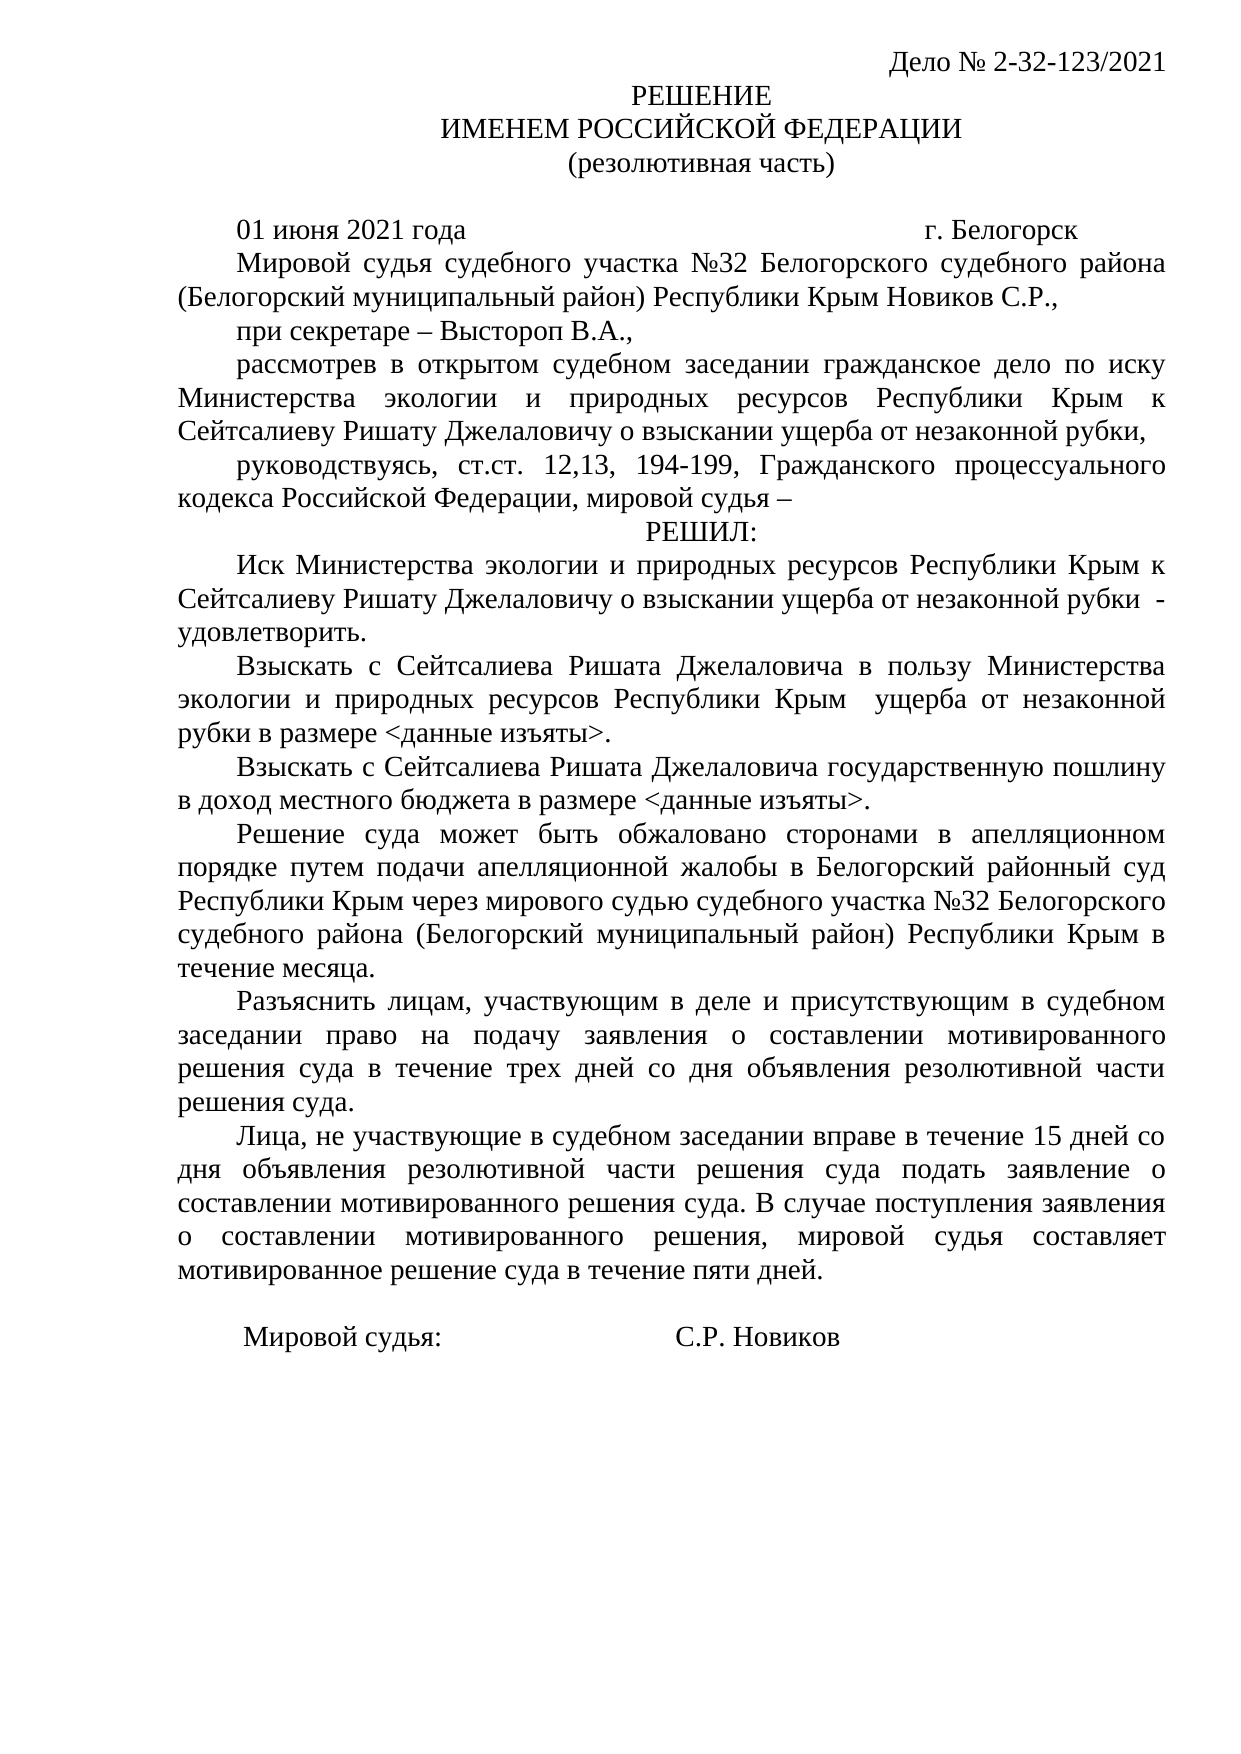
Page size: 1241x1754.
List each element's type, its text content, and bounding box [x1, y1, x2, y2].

text РЕШЕНИЕ [177, 78, 1167, 111]
text при секретаре – Выстороп В.А., [177, 313, 1167, 346]
text руководствуясь, ст.ст. 12,13, 194-199, Гражданского процессуального кодекса Российской Федерации, мировой судья – [177, 447, 1167, 514]
text Решение суда может быть обжаловано сторонами в апелляционном порядке путем подачи апелляционной жалобы в Белогорский районный суд Республики Крым через мирового судью судебного участка №32 Белогорского судебного района (Белогорский муниципальный район) Республики Крым в течение месяца. [177, 816, 1167, 983]
text РЕШИЛ: [177, 514, 1167, 547]
text (резолютивная часть) [177, 145, 1167, 178]
text ИМЕНЕМ РОССИЙСКОЙ ФЕДЕРАЦИИ [177, 111, 1167, 145]
text Мировой судья: С.Р. Новиков [177, 1319, 1167, 1352]
text 01 июня 2021 года г. Белогорск [177, 212, 1167, 246]
text Иск Министерства экологии и природных ресурсов Республики Крым к Сейтсалиеву Ришату Джелаловичу о взыскании ущерба от незаконной рубки - удовлетворить. [177, 547, 1167, 648]
text Взыскать с Сейтсалиева Ришата Джелаловича в пользу Министерства экологии и природных ресурсов Республики Крым ущерба от незаконной рубки в размере <данные изъяты>. [177, 648, 1167, 749]
text рассмотрев в открытом судебном заседании гражданское дело по иску Министерства экологии и природных ресурсов Республики Крым к Сейтсалиеву Ришату Джелаловичу о взыскании ущерба от незаконной рубки, [177, 346, 1167, 447]
text Мировой судья судебного участка №32 Белогорского судебного района (Белогорский муниципальный район) Республики Крым Новиков С.Р., [177, 246, 1167, 313]
text Разъяснить лицам, участвующим в деле и присутствующим в судебном заседании право на подачу заявления о составлении мотивированного решения суда в течение трех дней со дня объявления резолютивной части решения суда. [177, 983, 1167, 1118]
text Взыскать с Сейтсалиева Ришата Джелаловича государственную пошлину в доход местного бюджета в размере <данные изъяты>. [177, 749, 1167, 816]
text Дело № 2-32-123/2021 [177, 44, 1167, 78]
text Лица, не участвующие в судебном заседании вправе в течение 15 дней со дня объявления резолютивной части решения суда подать заявление о составлении мотивированного решения суда. В случае поступления заявления о составлении мотивированного решения, мировой судья составляет мотивированное решение суда в течение пяти дней. [177, 1118, 1167, 1285]
